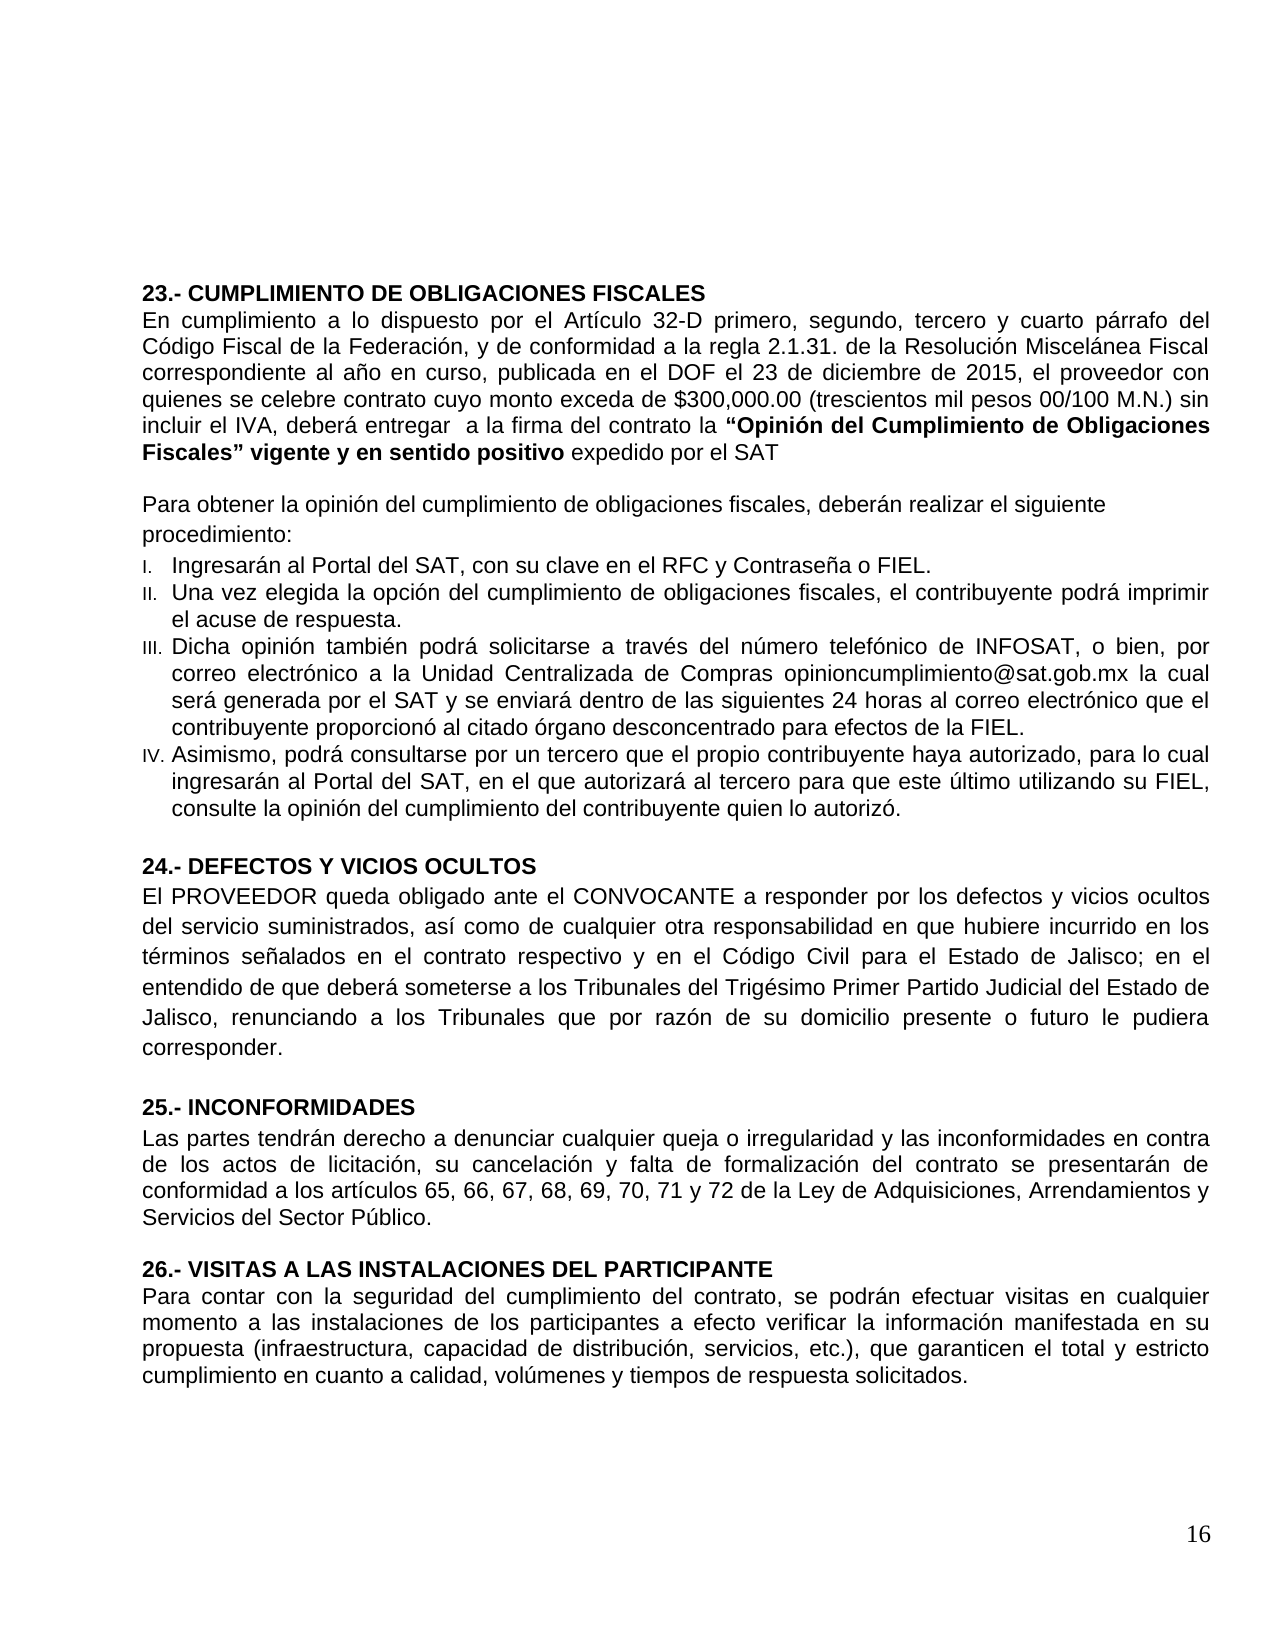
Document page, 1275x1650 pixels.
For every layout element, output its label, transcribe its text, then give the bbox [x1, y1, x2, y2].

text Las partes tendrán derecho a denunciar cualquier queja o irregularidad y las inconformidades en contra de los actos de licitación, su cancelación y falta de formalización del contrato se presentarán de conformidad a los artículos 65, 66, 67, 68, 69, 70, 71 y 72 de la Ley de Adquisiciones, Arrendamientos y Servicios del Sector Público. [142, 1124, 1211, 1230]
list Ingresarán al Portal del SAT, con su clave en el RFC y Contraseña o FIEL. [142, 552, 1211, 578]
text El PROVEEDOR queda obligado ante el CONVOCANTE a responder por los defectos y vicios ocultos del servicio suministrados, así como de cualquier otra responsabilidad en que hubiere incurrido en los términos señalados en el contrato respectivo y en el Código Civil para el Estado de Jalisco; en el entendido de que deberá someterse a los Tribunales del Trigésimo Primer Partido Judicial del Estado de Jalisco, renunciando a los Tribunales que por razón de su domicilio presente o futuro le pudiera corresponder. [142, 883, 1211, 1060]
list Asimismo, podrá consultarse por un tercero que el propio contribuyente haya autorizado, para lo cual ingresarán al Portal del SAT, en el que autorizará al tercero para que este último utilizando su FIEL, consulte la opinión del cumplimiento del contribuyente quien lo autorizó. [142, 741, 1211, 822]
text 24.- DEFECTOS Y VICIOS OCULTOS [142, 853, 1211, 879]
list Una vez elegida la opción del cumplimiento de obligaciones fiscales, el contribuyente podrá imprimir el acuse de respuesta. [142, 579, 1211, 632]
text 23.- CUMPLIMIENTO DE OBLIGACIONES FISCALES [142, 280, 1211, 307]
text Para obtener la opinión del cumplimiento de obligaciones fiscales, deberán realizar el siguiente procedimiento: [142, 491, 1211, 548]
text Para contar con la seguridad del cumplimiento del contrato, se podrán efectuar visitas en cualquier momento a las instalaciones de los participantes a efecto verificar la información manifestada en su propuesta (infraestructura, capacidad de distribución, servicios, etc.), que garanticen el total y estricto cumplimiento en cuanto a calidad, volúmenes y tiempos de respuesta solicitados. [142, 1283, 1211, 1388]
text En cumplimiento a lo dispuesto por el Artículo 32-D primero, segundo, tercero y cuarto párrafo del Código Fiscal de la Federación, y de conformidad a la regla 2.1.31. de la Resolución Miscelánea Fiscal correspondiente al año en curso, publicada en el DOF el 23 de diciembre de 2015, el proveedor con quienes se celebre contrato cuyo monto exceda de $300,000.00 (trescientos mil pesos 00/100 M.N.) sin incluir el IVA, deberá entregar a la firma del contrato la “Opinión del Cumplimiento de Obligaciones Fiscales” vigente y en sentido positivo expedido por el SAT [142, 307, 1211, 465]
text 25.- INCONFORMIDADES [142, 1094, 1211, 1121]
text 26.- VISITAS A LAS INSTALACIONES DEL PARTICIPANTE [142, 1256, 1211, 1283]
list Dicha opinión también podrá solicitarse a través del número telefónico de INFOSAT, o bien, por correo electrónico a la Unidad Centralizada de Compras opinioncumplimiento@sat.gob.mx la cual será generada por el SAT y se enviará dentro de las siguientes 24 horas al correo electrónico que el contribuyente proporcionó al citado órgano desconcentrado para efectos de la FIEL. [142, 633, 1211, 740]
